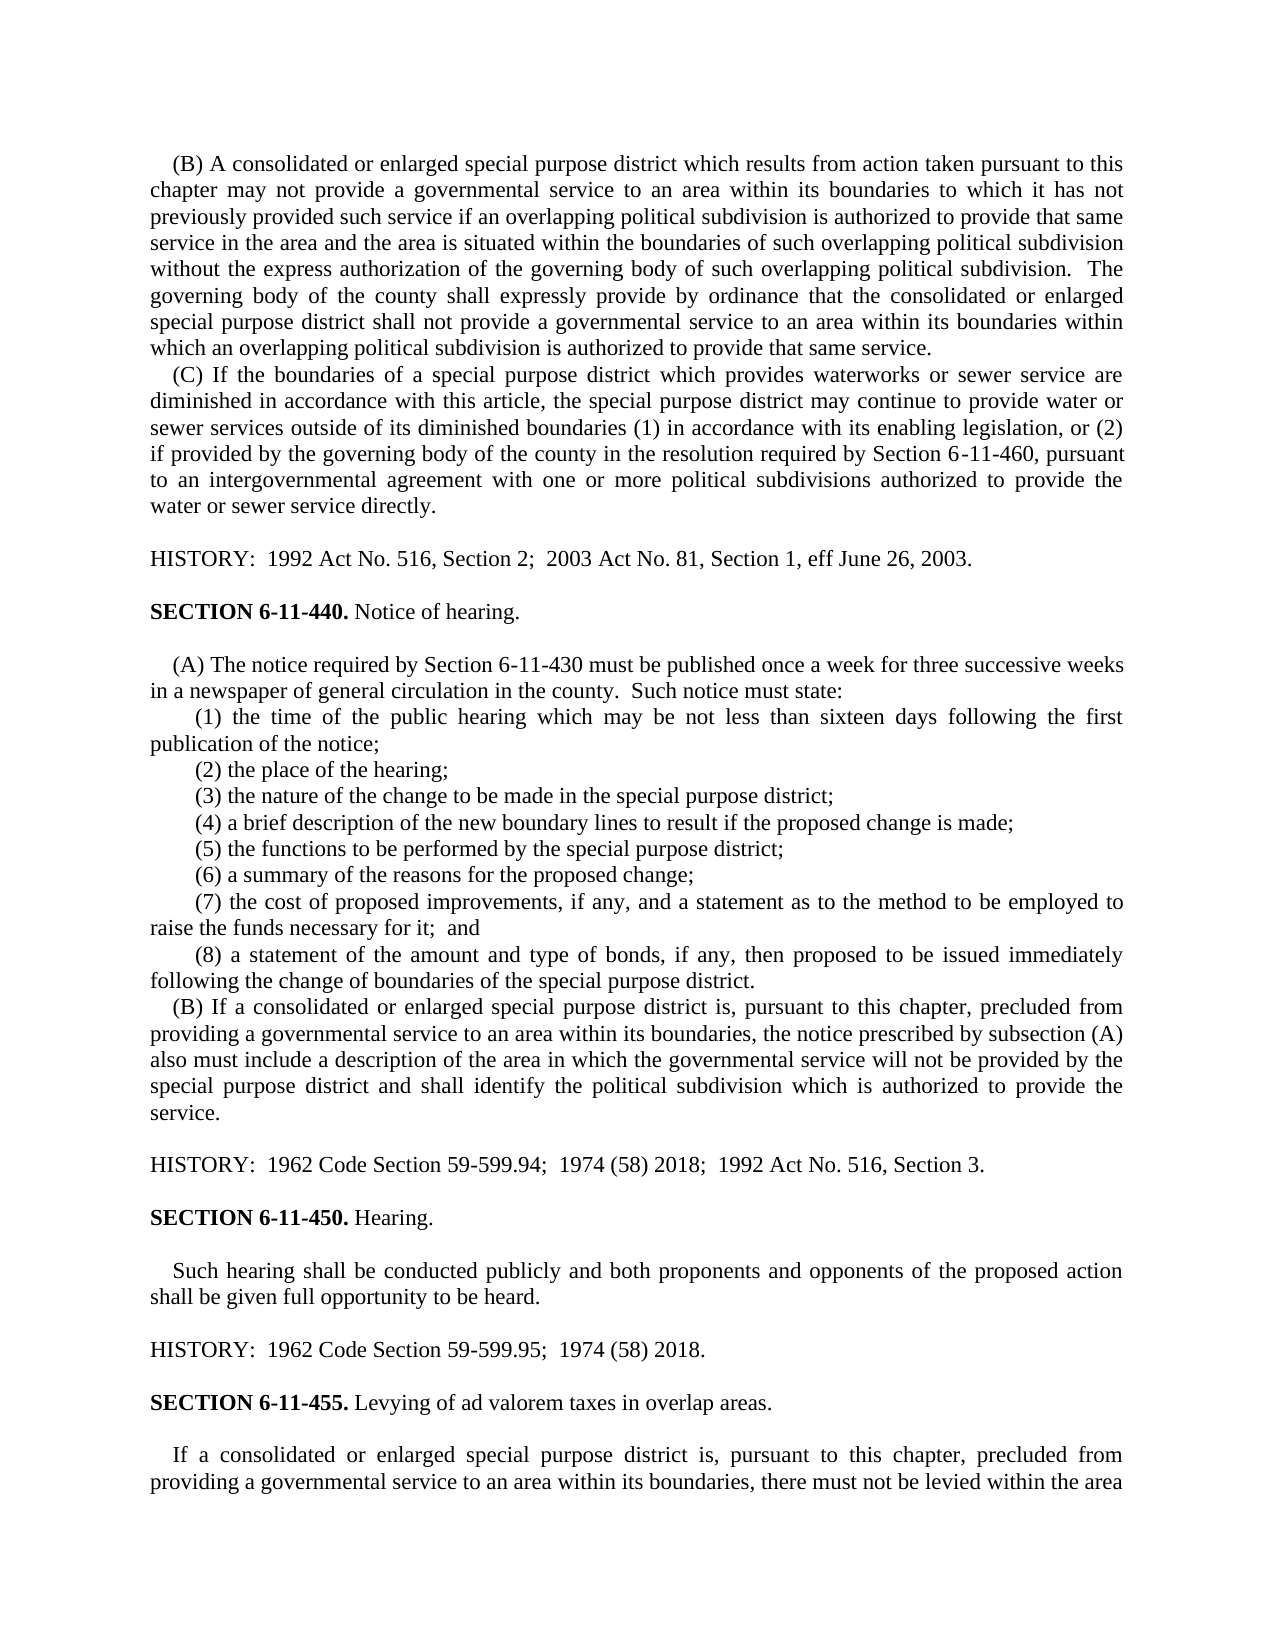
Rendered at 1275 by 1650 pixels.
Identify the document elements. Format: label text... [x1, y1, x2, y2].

text (C) If the boundaries of a special purpose district which provides waterworks or sewer service are diminished in accordance with this article, the special purpose district may continue to provide water or sewer services outside of its diminished boundaries (1) in accordance with its enabling legislation, or (2) if provided by the governing body of the county in the resolution required by Section 6-11-460, pursuant to an intergovernmental agreement with one or more political subdivisions authorized to provide the water or sewer service directly. [150, 361, 1125, 519]
text (8) a statement of the amount and type of bonds, if any, then proposed to be issued immediately following the change of boundaries of the special purpose district. [150, 941, 1125, 993]
text (5) the functions to be performed by the special purpose district; [150, 835, 1125, 862]
text HISTORY: 1962 Code Section 59-599.95; 1974 (58) 2018. [150, 1336, 1125, 1362]
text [150, 1441, 1125, 1494]
text (3) the nature of the change to be made in the special purpose district; [150, 782, 1125, 809]
text HISTORY: 1962 Code Section 59-599.94; 1974 (58) 2018; 1992 Act No. 516, Section 3. [150, 1151, 1125, 1178]
text (A) The notice required by Section 6-11-430 must be published once a week for three successive weeks in a newspaper of general circulation in the county. Such notice must state: [150, 651, 1125, 703]
text (B) If a consolidated or enlarged special purpose district is, pursuant to this chapter, precluded from providing a governmental service to an area within its boundaries, the notice prescribed by subsection (A) also must include a description of the area in which the governmental service will not be provided by the special purpose district and shall identify the political subdivision which is authorized to provide the service. [150, 993, 1125, 1125]
text (6) a summary of the reasons for the proposed change; [150, 862, 1125, 888]
text Such hearing shall be conducted publicly and both proponents and opponents of the proposed action shall be given full opportunity to be heard. [150, 1257, 1125, 1309]
text SECTION 6-11-440. Notice of hearing. [150, 598, 1125, 624]
text (7) the cost of proposed improvements, if any, and a statement as to the method to be employed to raise the funds necessary for it; and [150, 888, 1125, 941]
text (1) the time of the public hearing which may be not less than sixteen days following the first publication of the notice; [150, 703, 1125, 756]
text (2) the place of the hearing; [150, 756, 1125, 782]
text SECTION 6-11-450. Hearing. [150, 1204, 1125, 1231]
text (4) a brief description of the new boundary lines to result if the proposed change is made; [150, 809, 1125, 835]
text (B) A consolidated or enlarged special purpose district which results from action taken pursuant to this chapter may not provide a governmental service to an area within its boundaries to which it has not previously provided such service if an overlapping political subdivision is authorized to provide that same service in the area and the area is situated within the boundaries of such overlapping political subdivision without the express authorization of the governing body of such overlapping political subdivision. The governing body of the county shall expressly provide by ordinance that the consolidated or enlarged special purpose district shall not provide a governmental service to an area within its boundaries within which an overlapping political subdivision is authorized to provide that same service. [150, 150, 1125, 361]
text SECTION 6-11-455. Levying of ad valorem taxes in overlap areas. [150, 1389, 1125, 1415]
text HISTORY: 1992 Act No. 516, Section 2; 2003 Act No. 81, Section 1, eff June 26, 2003. [150, 545, 1125, 572]
